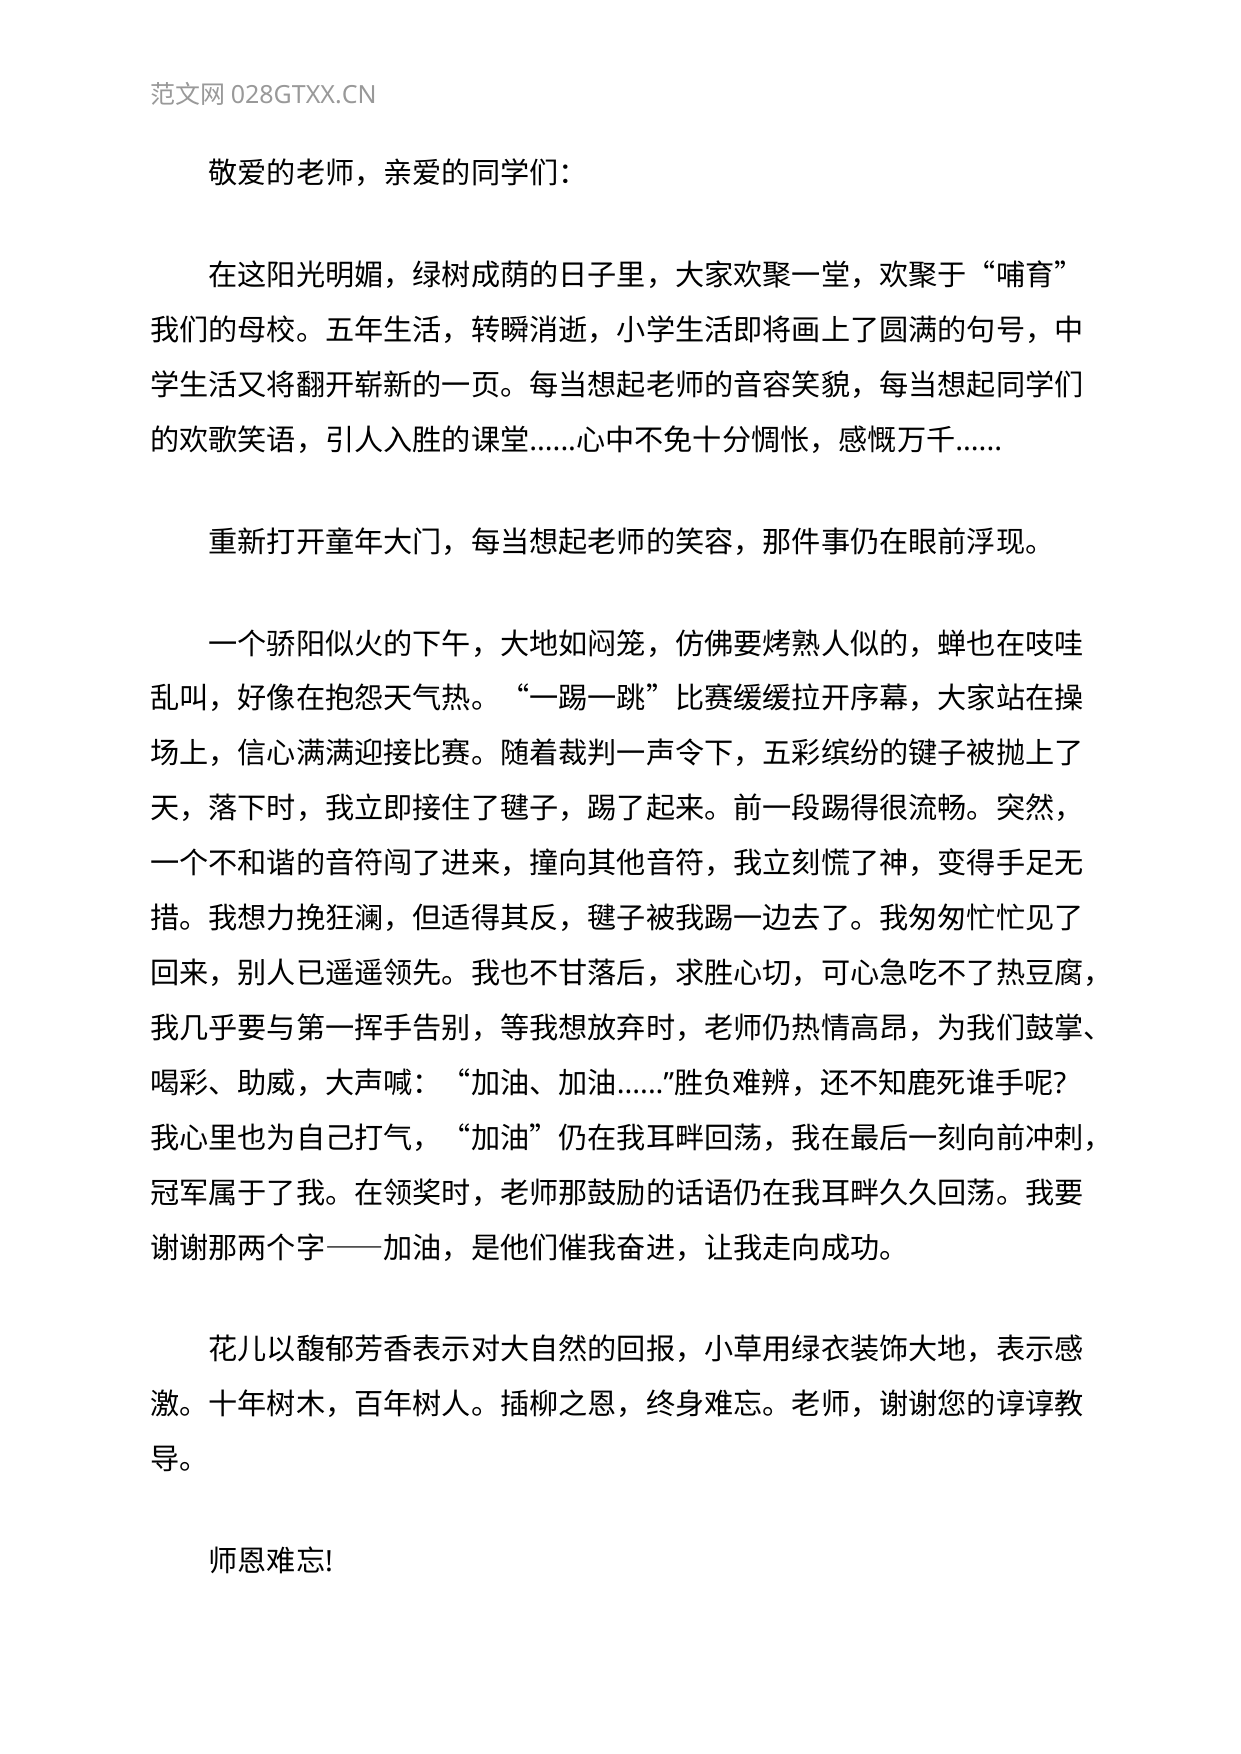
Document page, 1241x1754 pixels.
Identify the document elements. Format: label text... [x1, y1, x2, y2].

text 花儿以馥郁芳香表示对大自然的回报，小草用绿衣装饰大地，表示感激。十年树木，百年树人。插柳之恩，终身难忘。老师，谢谢您的谆谆教导。 [150, 1326, 1090, 1478]
text 敬爱的老师，亲爱的同学们： [150, 150, 1090, 192]
text 在这阳光明媚，绿树成荫的日子里，大家欢聚一堂，欢聚于“哺育”我们的母校。五年生活，转瞬消逝，小学生活即将画上了圆满的句号，中学生活又将翻开崭新的一页。每当想起老师的音容笑貌，每当想起同学们的欢歌笑语，引人入胜的课堂......心中不免十分惆怅，感慨万千...... [150, 252, 1090, 459]
text 重新打开童年大门，每当想起老师的笑容，那件事仍在眼前浮现。 [150, 518, 1090, 561]
text 一个骄阳似火的下午，大地如闷笼，仿佛要烤熟人似的，蝉也在吱哇乱叫，好像在抱怨天气热。“一踢一跳”比赛缓缓拉开序幕，大家站在操场上，信心满满迎接比赛。随着裁判一声令下，五彩缤纷的键子被抛上了天，落下时，我立即接住了毽子，踢了起来。前一段踢得很流畅。突然，一个不和谐的音符闯了进来，撞向其他音符，我立刻慌了神，变得手足无措。我想力挽狂澜，但适得其反，毽子被我踢一边去了。我匆匆忙忙见了回来，别人已遥遥领先。我也不甘落后，求胜心切，可心急吃不了热豆腐，我几乎要与第一挥手告别，等我想放弃时，老师仍热情高昂，为我们鼓掌、喝彩、助威，大声喊：“加油、加油......”胜负难辨，还不知鹿死谁手呢?我心里也为自己打气，“加油”仍在我耳畔回荡，我在最后一刻向前冲刺，冠军属于了我。在领奖时，老师那鼓励的话语仍在我耳畔久久回荡。我要谢谢那两个字——加油，是他们催我奋进，让我走向成功。 [150, 620, 1090, 1266]
text 师恩难忘! [150, 1537, 1090, 1580]
